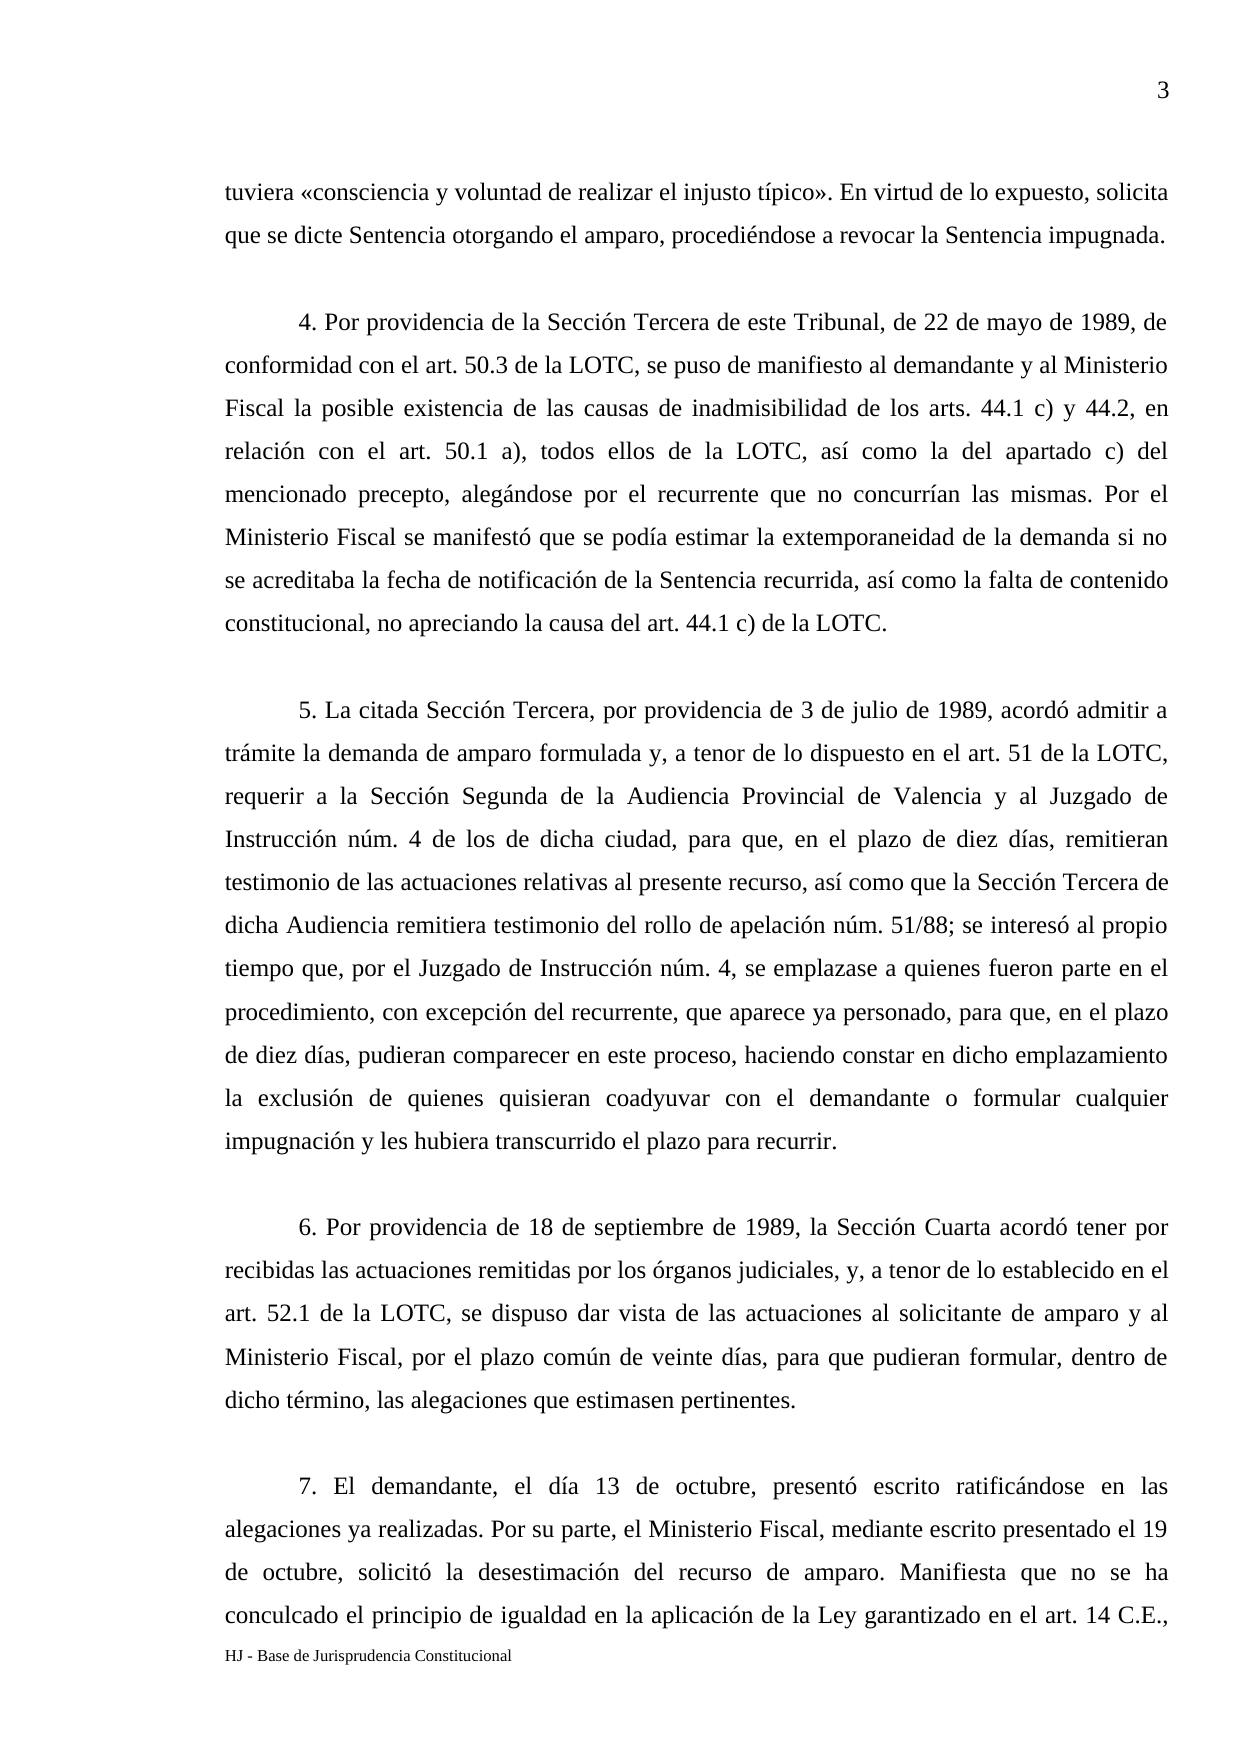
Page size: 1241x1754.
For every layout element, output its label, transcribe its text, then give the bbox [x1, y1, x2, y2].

text 6. Por providencia de 18 de septiembre de 1989, la Sección Cuarta acordó tener por recibidas las actuaciones remitidas por los órganos judiciales, y, a tenor de lo establecido en el art. 52.1 de la LOTC, se dispuso dar vista de las actuaciones al solicitante de amparo y al Ministerio Fiscal, por el plazo común de veinte días, para que pudieran formular, dentro de dicho término, las alegaciones que estimasen pertinentes. [224, 1212, 1169, 1413]
text 4. Por providencia de la Sección Tercera de este Tribunal, de 22 de mayo de 1989, de conformidad con el art. 50.3 de la LOTC, se puso de manifiesto al demandante y al Ministerio Fiscal la posible existencia de las causas de inadmisibilidad de los arts. 44.1 c) y 44.2, en relación con el art. 50.1 a), todos ellos de la LOTC, así como la del apartado c) del mencionado precepto, alegándose por el recurrente que no concurrían las mismas. Por el Ministerio Fiscal se manifestó que se podía estimar la extemporaneidad de la demanda si no se acreditaba la fecha de notificación de la Sentencia recurrida, así como la falta de contenido constitucional, no apreciando la causa del art. 44.1 c) de la LOTC. [224, 307, 1169, 637]
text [224, 177, 1169, 249]
text 5. La citada Sección Tercera, por providencia de 3 de julio de 1989, acordó admitir a trámite la demanda de amparo formulada y, a tenor de lo dispuesto en el art. 51 de la LOTC, requerir a la Sección Segunda de la Audiencia Provincial de Valencia y al Juzgado de Instrucción núm. 4 de los de dicha ciudad, para que, en el plazo de diez días, remitieran testimonio de las actuaciones relativas al presente recurso, así como que la Sección Tercera de dicha Audiencia remitiera testimonio del rollo de apelación núm. 51/88; se interesó al propio tiempo que, por el Juzgado de Instrucción núm. 4, se emplazase a quienes fueron parte en el procedimiento, con excepción del recurrente, que aparece ya personado, para que, en el plazo de diez días, pudieran comparecer en este proceso, haciendo constar en dicho emplazamiento la exclusión de quienes quisieran coadyuvar con el demandante o formular cualquier impugnación y les hubiera transcurrido el plazo para recurrir. [224, 695, 1169, 1155]
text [224, 1471, 1169, 1629]
